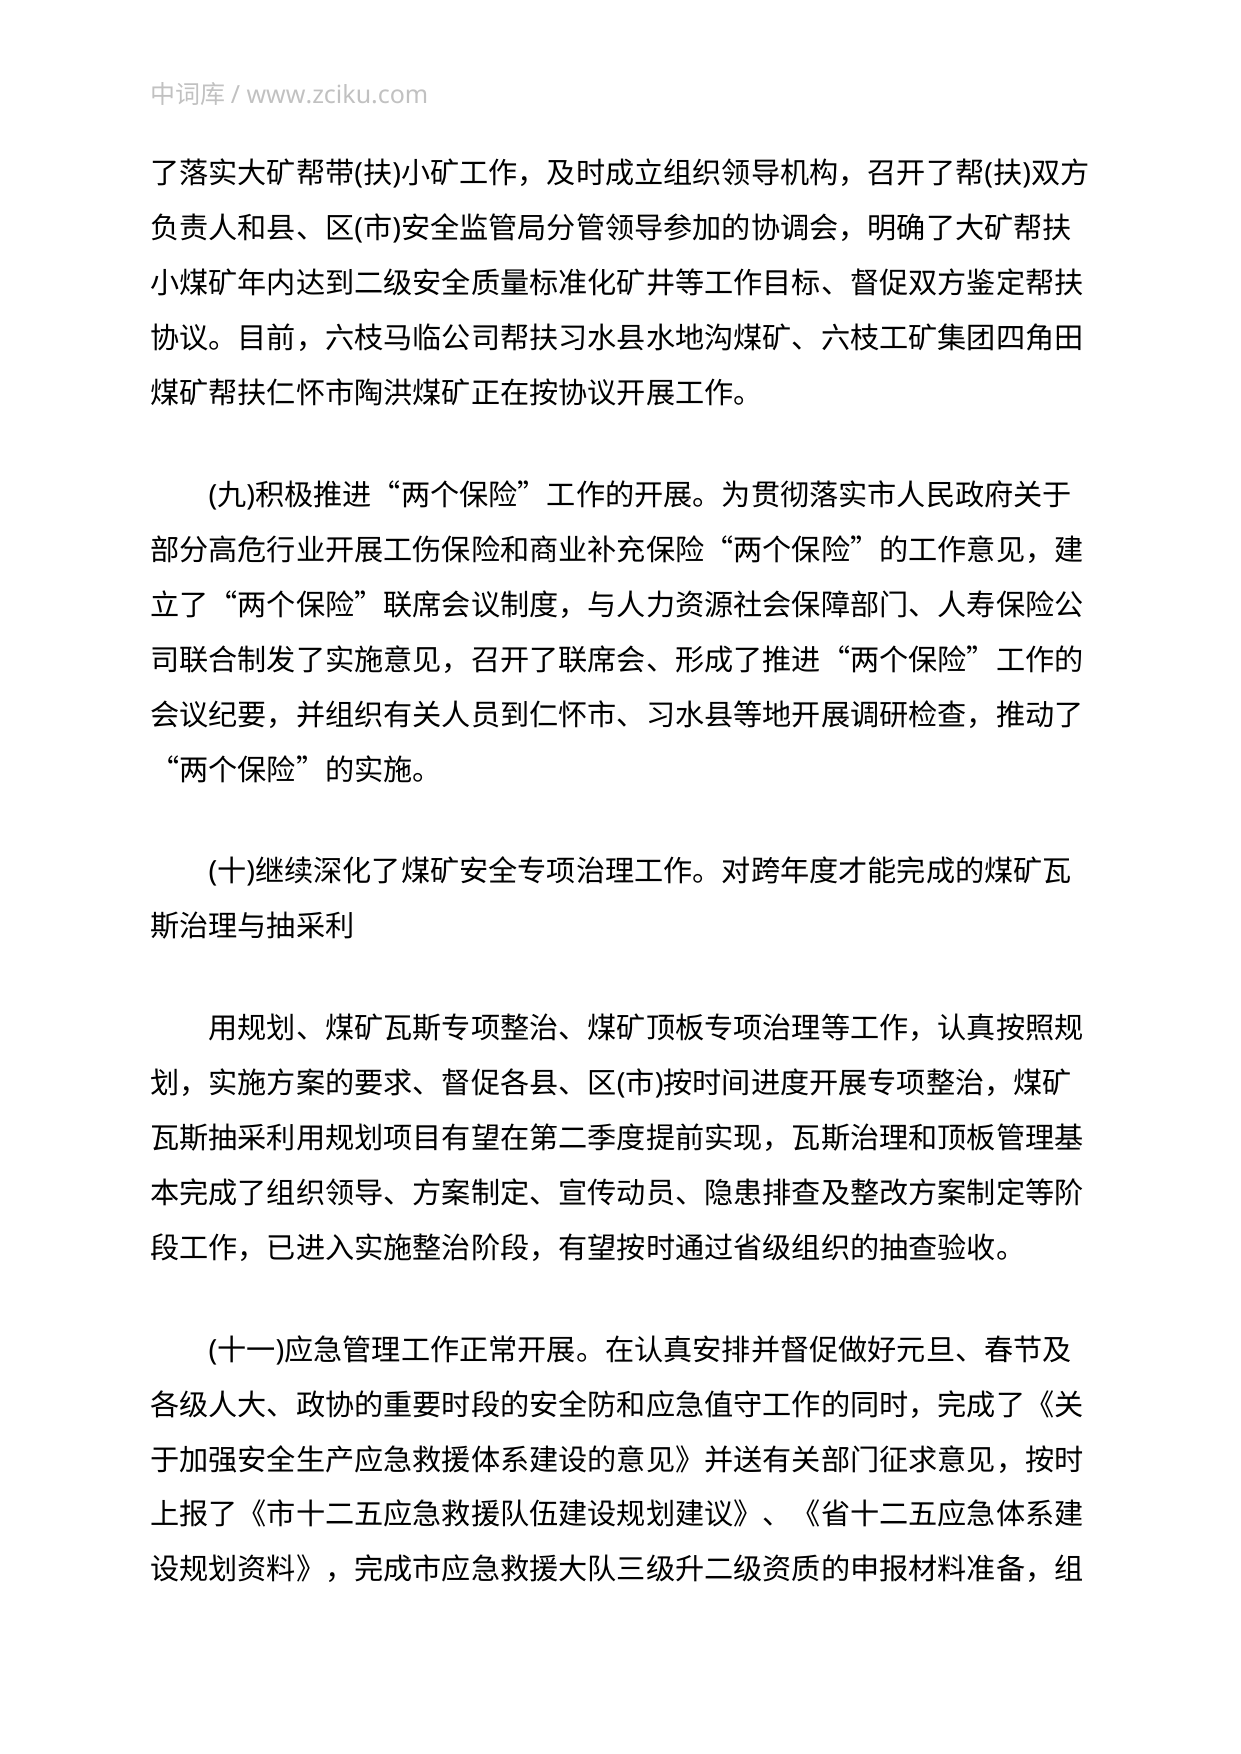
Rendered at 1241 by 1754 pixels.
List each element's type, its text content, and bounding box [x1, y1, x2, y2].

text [150, 150, 1090, 412]
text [150, 1326, 1090, 1588]
text (十)继续深化了煤矿安全专项治理工作。对跨年度才能完成的煤矿瓦斯治理与抽采利 [150, 848, 1090, 945]
text 用规划、煤矿瓦斯专项整治、煤矿顶板专项治理等工作，认真按照规划，实施方案的要求、督促各县、区(市)按时间进度开展专项整治，煤矿瓦斯抽采利用规划项目有望在第二季度提前实现，瓦斯治理和顶板管理基本完成了组织领导、方案制定、宣传动员、隐患排查及整改方案制定等阶段工作，已进入实施整治阶段，有望按时通过省级组织的抽查验收。 [150, 1005, 1090, 1267]
text (九)积极推进“两个保险”工作的开展。为贯彻落实市人民政府关于部分高危行业开展工伤保险和商业补充保险“两个保险”的工作意见，建立了“两个保险”联席会议制度，与人力资源社会保障部门、人寿保险公司联合制发了实施意见，召开了联席会、形成了推进“两个保险”工作的会议纪要，并组织有关人员到仁怀市、习水县等地开展调研检查，推动了“两个保险”的实施。 [150, 472, 1090, 788]
